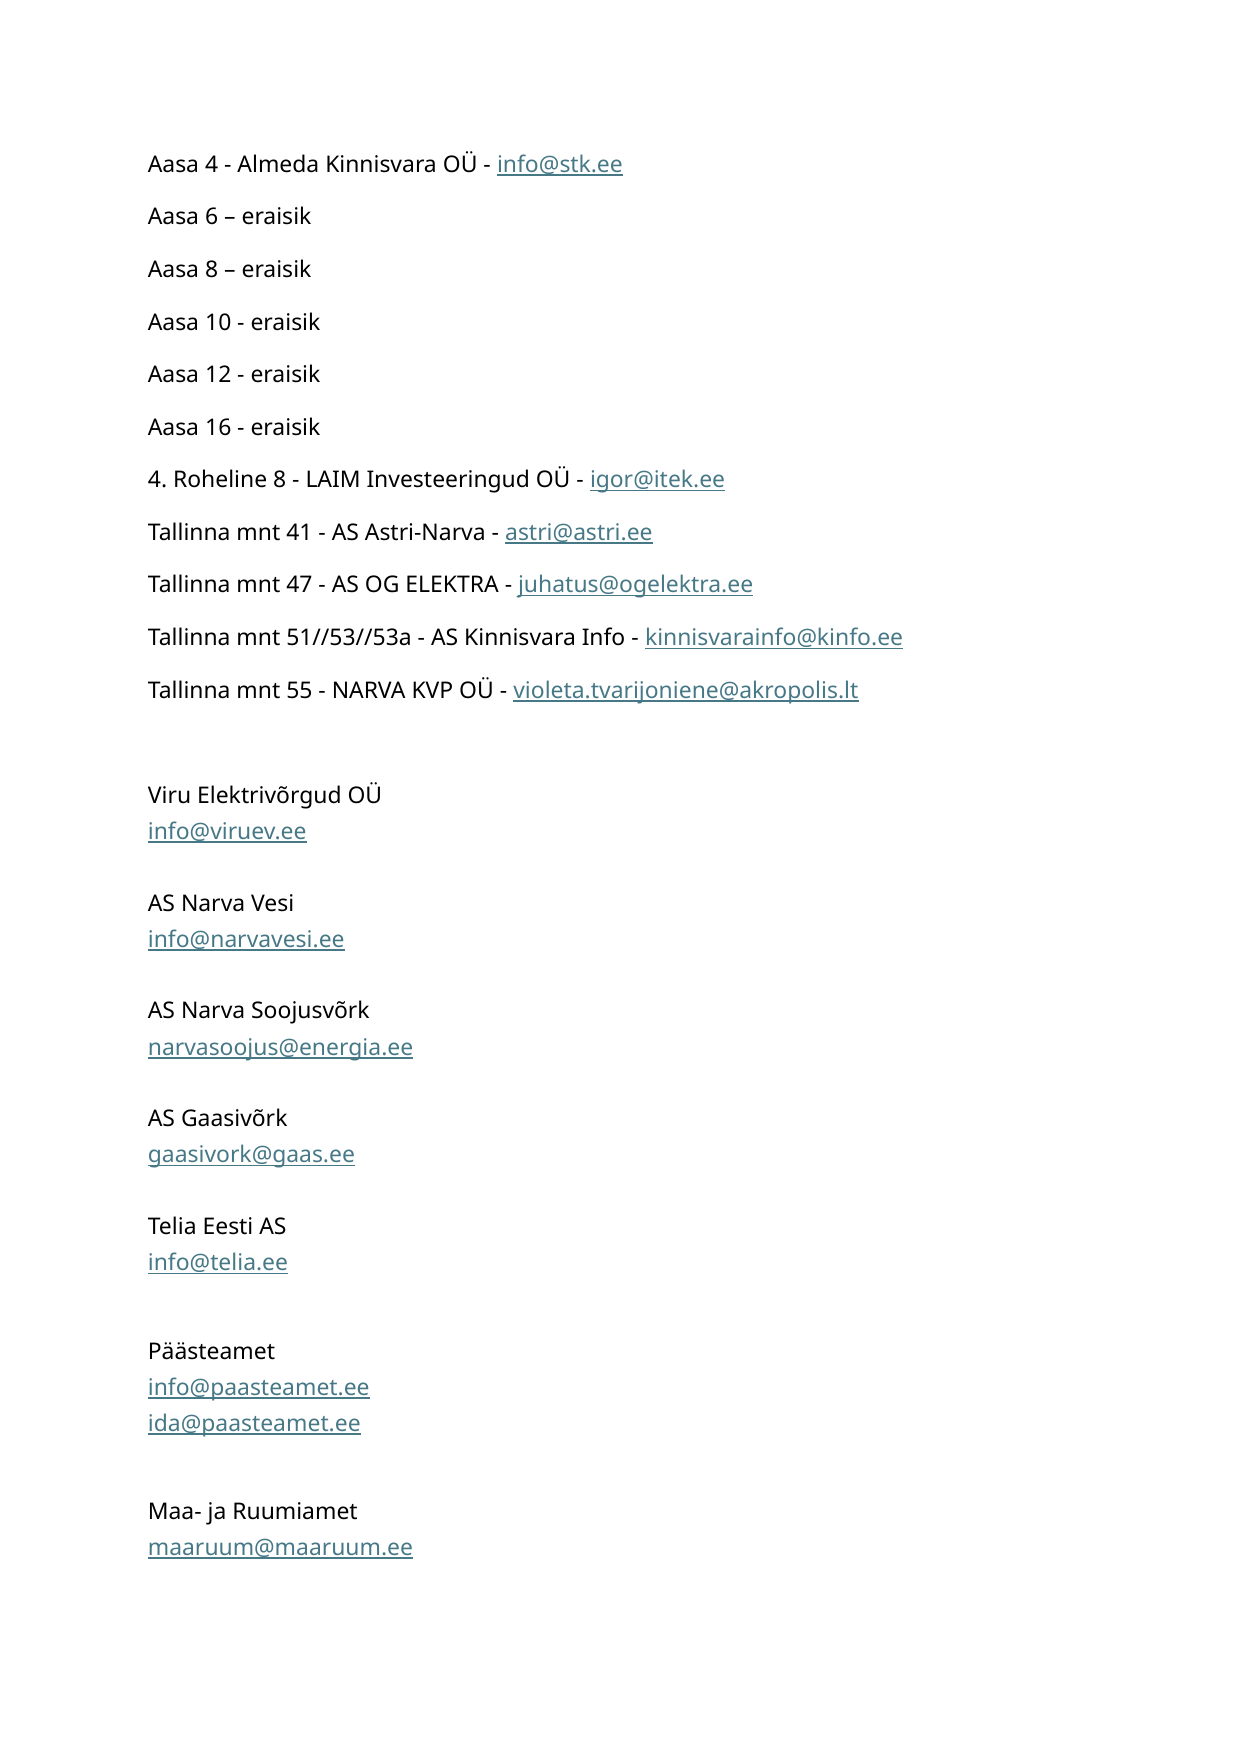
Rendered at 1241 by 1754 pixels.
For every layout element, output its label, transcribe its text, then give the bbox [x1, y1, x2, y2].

text Telia Eesti AS [148, 1210, 1093, 1241]
text Aasa 6 – eraisik [148, 200, 1093, 231]
text narvasoojus@energia.ee [148, 1030, 1093, 1062]
text Viru Elektrivõrgud OÜ [148, 779, 1093, 810]
text ida@paasteamet.ee [148, 1406, 1093, 1438]
text Tallinna mnt 41 - AS Astri-Narva - astri@astri.ee [148, 516, 1093, 547]
text Aasa 16 - eraisik [148, 411, 1093, 442]
text info@telia.ee [148, 1246, 1093, 1277]
text Aasa 10 - eraisik [148, 305, 1093, 337]
text Päästeamet [148, 1334, 1093, 1366]
text Tallinna mnt 47 - AS OG ELEKTRA - juhatus@ogelektra.ee [148, 568, 1093, 600]
text maaruum@maaruum.ee [148, 1531, 1093, 1562]
text Aasa 4 - Almeda Kinnisvara OÜ - info@stk.ee [148, 148, 1093, 179]
text info@paasteamet.ee [148, 1371, 1093, 1402]
text gaasivork@gaas.ee [148, 1138, 1093, 1169]
text Tallinna mnt 55 - NARVA KVP OÜ - violeta.tvarijoniene@akropolis.lt [148, 674, 1093, 705]
text AS Gaasivõrk [148, 1102, 1093, 1133]
text Tallinna mnt 51//53//53a - AS Kinnisvara Info - kinnisvarainfo@kinfo.ee [148, 621, 1093, 652]
text AS Narva Vesi [148, 887, 1093, 918]
text 4. Roheline 8 - LAIM Investeeringud OÜ - igor@itek.ee [148, 463, 1093, 494]
text Aasa 8 – eraisik [148, 253, 1093, 284]
text Aasa 12 - eraisik [148, 358, 1093, 389]
text Maa- ja Ruumiamet [148, 1495, 1093, 1526]
text AS Narva Soojusvõrk [148, 994, 1093, 1026]
text info@narvavesi.ee [148, 923, 1093, 954]
text info@viruev.ee [148, 815, 1093, 846]
